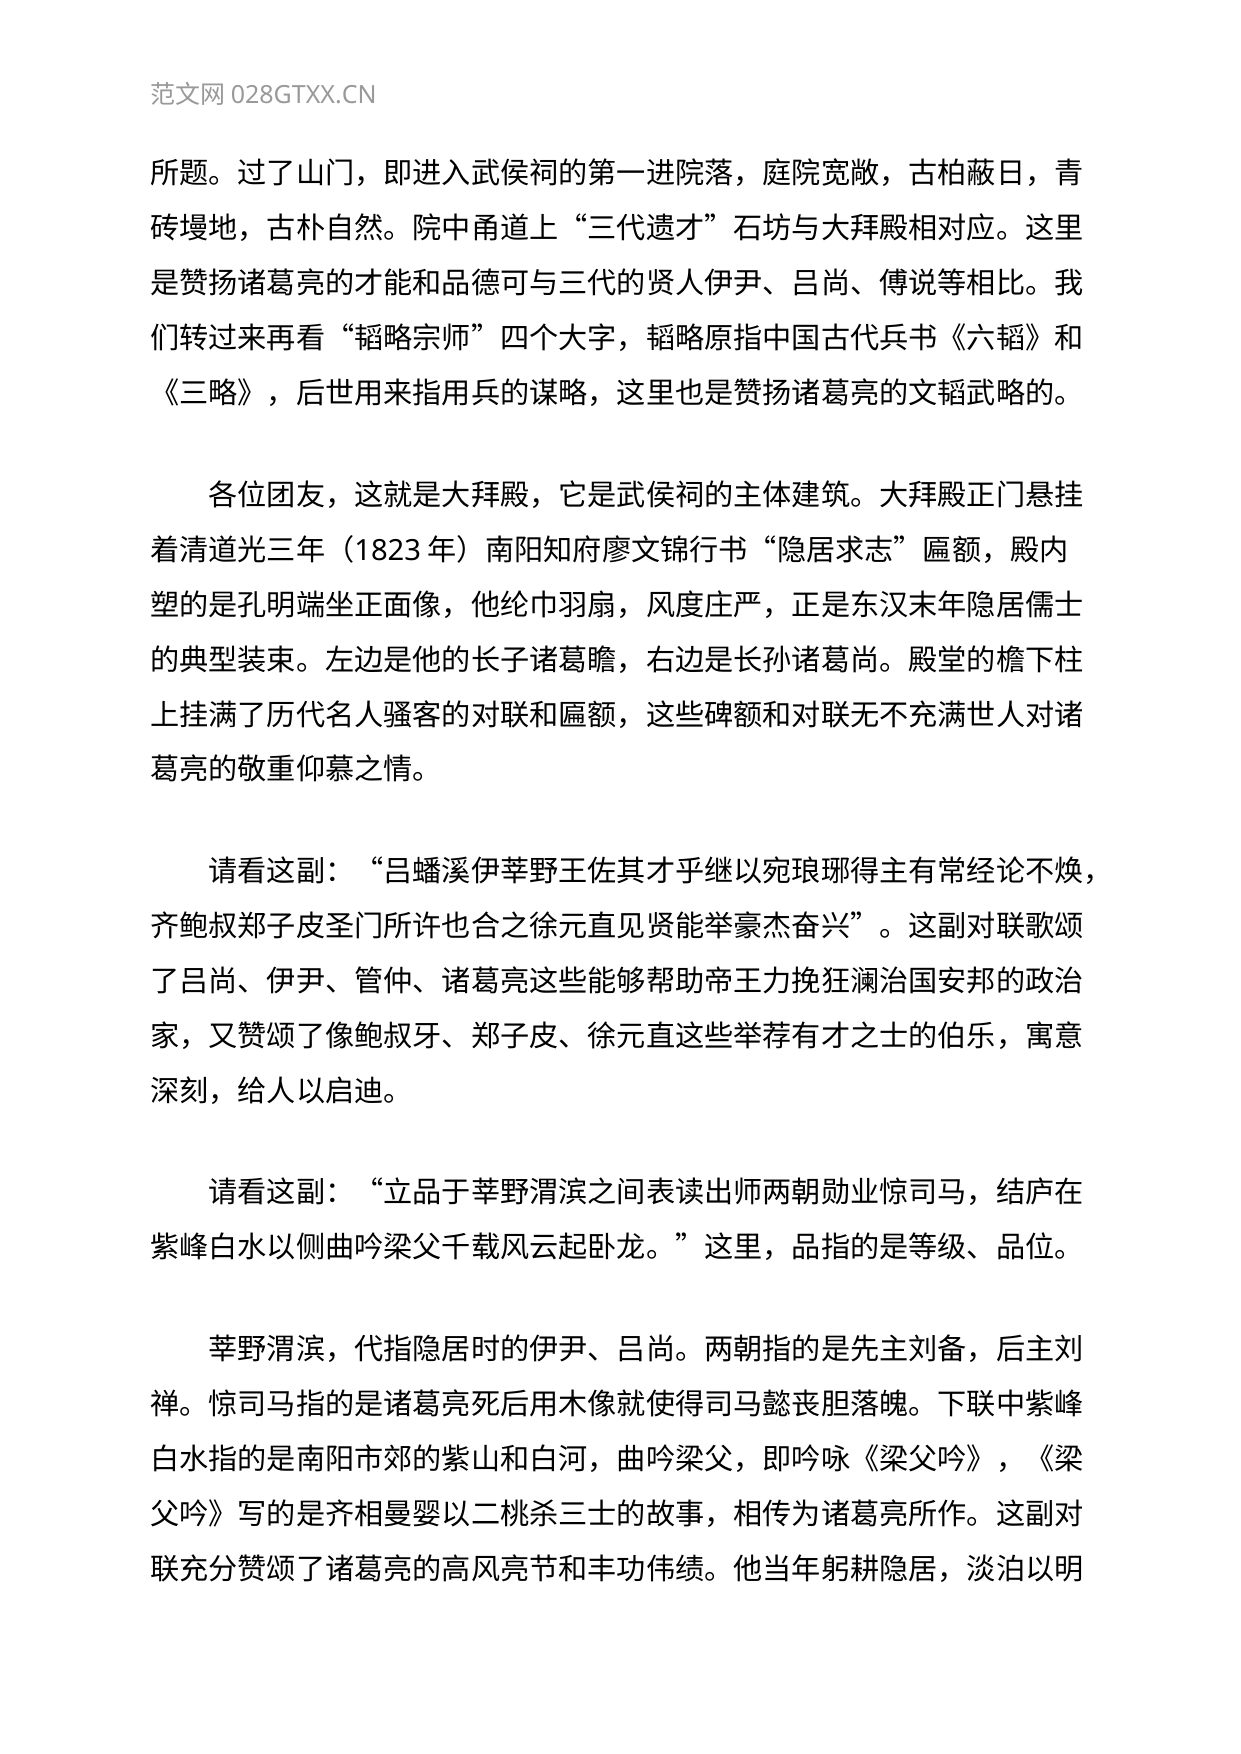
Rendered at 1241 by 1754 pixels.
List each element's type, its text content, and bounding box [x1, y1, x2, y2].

text 请看这副：“吕蟠溪伊莘野王佐其才乎继以宛琅琊得主有常经论不焕，齐鲍叔郑子皮圣门所许也合之徐元直见贤能举豪杰奋兴”。这副对联歌颂了吕尚、伊尹、管仲、诸葛亮这些能够帮助帝王力挽狂澜治国安邦的政治家，又赞颂了像鲍叔牙、郑子皮、徐元直这些举荐有才之士的伯乐，寓意深刻，给人以启迪。 [150, 848, 1090, 1109]
text 各位团友，这就是大拜殿，它是武侯祠的主体建筑。大拜殿正门悬挂着清道光三年（1823年）南阳知府廖文锦行书“隐居求志”匾额，殿内塑的是孔明端坐正面像，他纶巾羽扇，风度庄严，正是东汉末年隐居儒士的典型装束。左边是他的长子诸葛瞻，右边是长孙诸葛尚。殿堂的檐下柱上挂满了历代名人骚客的对联和匾额，这些碑额和对联无不充满世人对诸葛亮的敬重仰慕之情。 [150, 471, 1090, 788]
text 请看这副：“立品于莘野渭滨之间表读出师两朝勋业惊司马，结庐在紫峰白水以侧曲吟梁父千载风云起卧龙。”这里，品指的是等级、品位。 [150, 1169, 1090, 1266]
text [150, 150, 1090, 412]
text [150, 1326, 1090, 1588]
